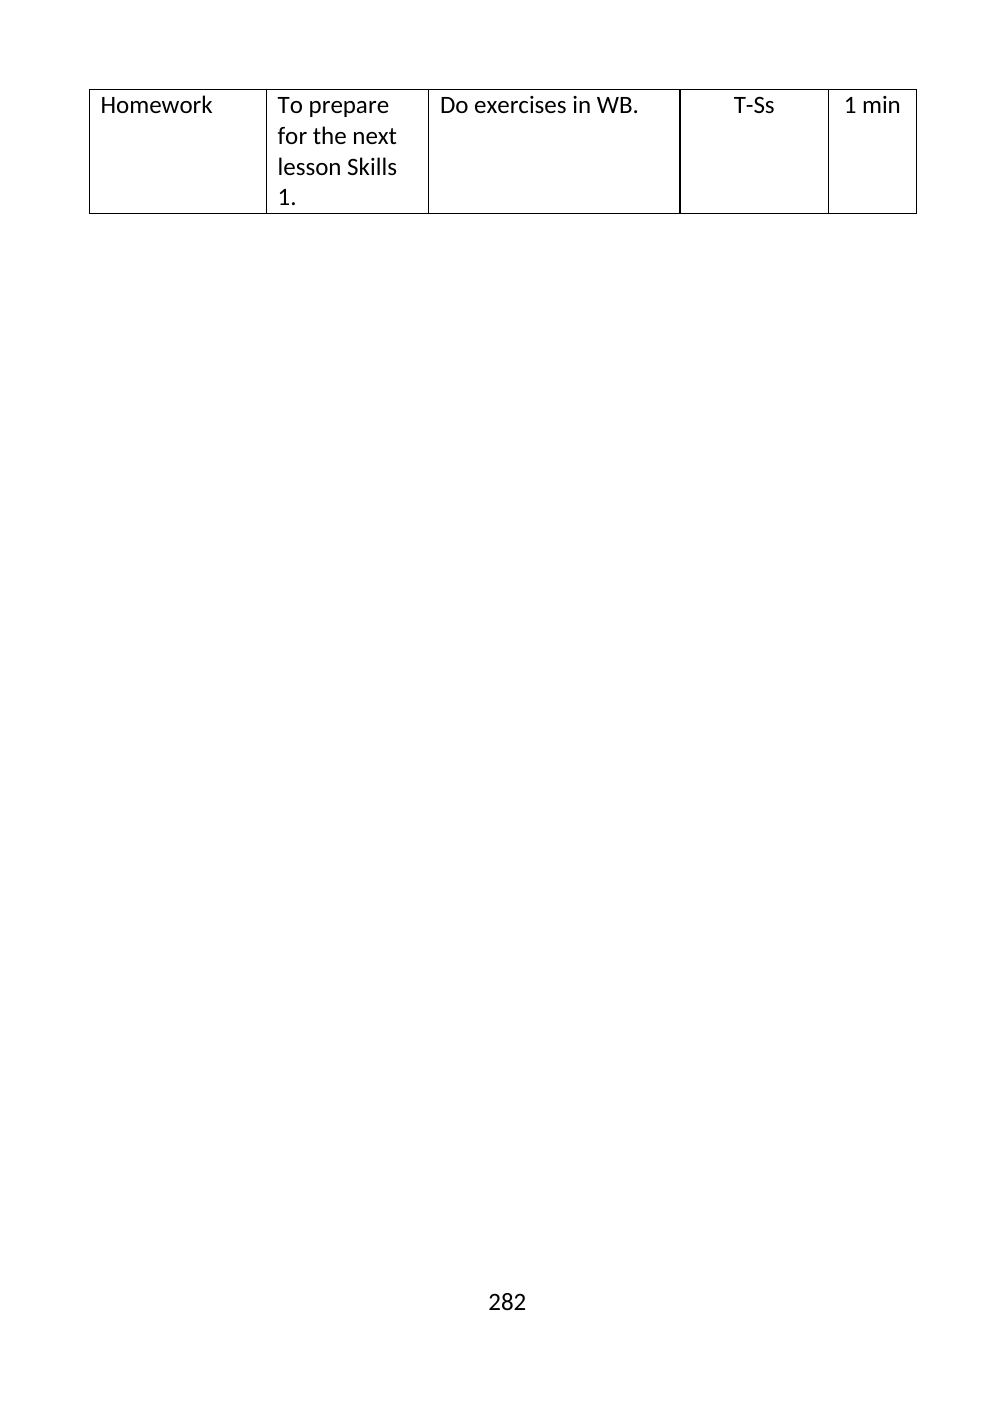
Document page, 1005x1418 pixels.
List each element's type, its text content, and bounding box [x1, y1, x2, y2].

table_cell 1 min [829, 90, 916, 213]
table_cell T-Ss [681, 90, 828, 213]
table_cell To prepare for the next lesson Skills 1. [267, 90, 428, 213]
table_cell Homework [90, 90, 266, 213]
table_cell Do exercises in WB. [429, 90, 679, 213]
